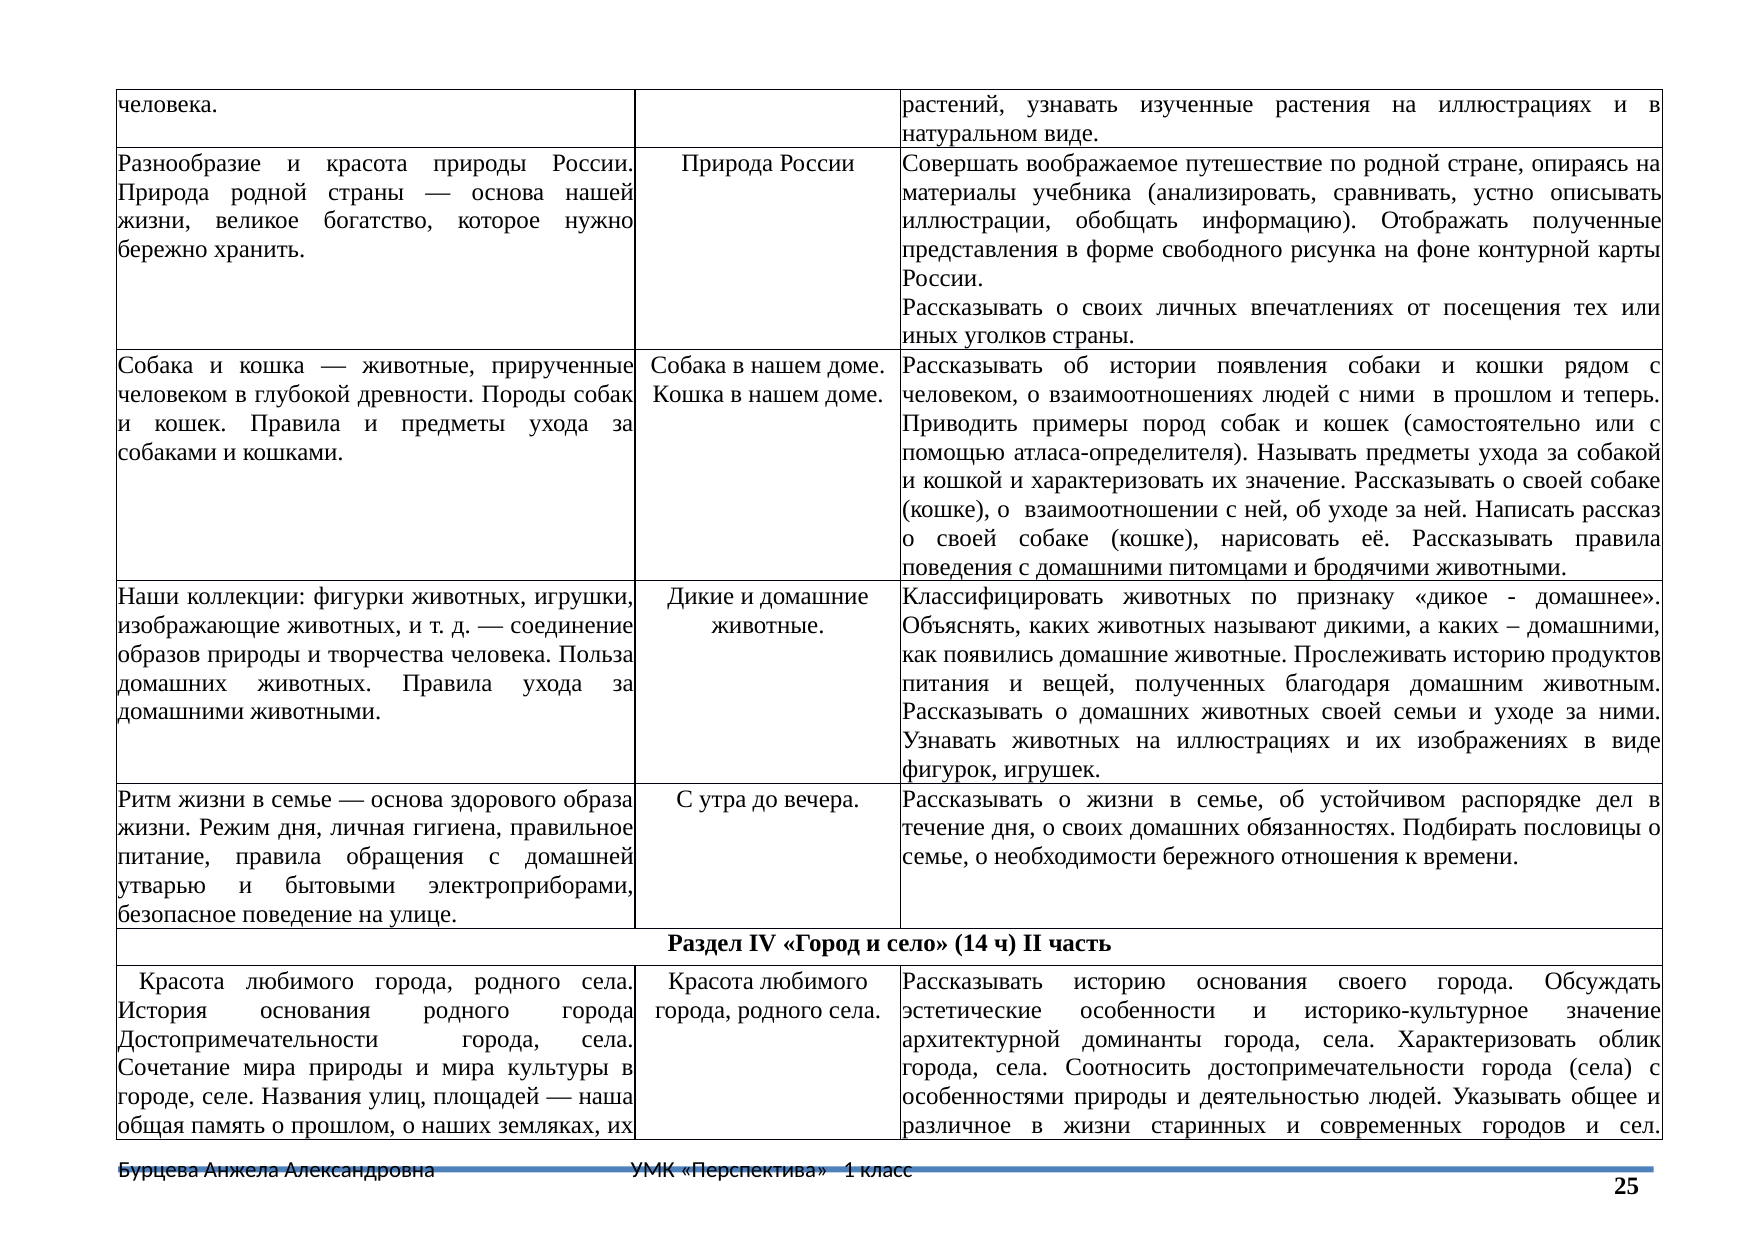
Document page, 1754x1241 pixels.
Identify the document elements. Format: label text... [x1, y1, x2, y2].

table_cell Собака в нашем доме. Кошка в нашем доме. [636, 350, 900, 580]
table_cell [636, 90, 900, 147]
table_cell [636, 966, 900, 1139]
table_cell Рассказывать о жизни в семье, об устойчивом распорядке дел в течение дня, о своих домашних обязанностях. Подбирать пословицы о семье, о необходимости бережного отношения к времени. [901, 784, 1662, 927]
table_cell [901, 90, 1662, 147]
table_cell С утра до вечера. [636, 784, 900, 927]
table_cell Совершать воображаемое путешествие по родной стране, опираясь на материалы учебника (анализировать, сравнивать, устно описывать иллюстрации, обобщать информацию). Отображать полученные представления в форме свободного рисунка на фоне контурной карты России. Рассказывать о своих личных впечатлениях от посещения тех или иных уголков страны. [901, 148, 1662, 349]
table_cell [117, 966, 634, 1139]
table_cell Раздел ΙV «Город и село» (14 ч) ΙΙ часть [117, 929, 1662, 965]
table_cell Собака и кошка — животные, прирученные человеком в глубокой древности. Породы собак и кошек. Правила и предметы ухода за собаками и кошками. [117, 350, 634, 580]
table_cell Ритм жизни в семье — основа здорового образа жизни. Режим дня, личная гигиена, правильное питание, правила обращения с домашней утварью и бытовыми электроприборами, безопасное поведение на улице. [117, 784, 634, 927]
table_cell Разнообразие и красота природы России. Природа родной страны — основа нашей жизни, великое богатство, которое нужно бережно хранить. [117, 148, 634, 349]
table_cell Природа России [636, 148, 900, 349]
table_cell Дикие и домашние животные. [636, 581, 900, 783]
table_cell Рассказывать об истории появления собаки и кошки рядом с человеком, о взаимоотношениях людей с ними в прошлом и теперь. Приводить примеры пород собак и кошек (самостоятельно или с помощью атласа-определителя). Называть предметы ухода за собакой и кошкой и характеризовать их значение. Рассказывать о своей собаке (кошке), о взаимоотношении с ней, об уходе за ней. Написать рассказ о своей собаке (кошке), нарисовать её. Рассказывать правила поведения с домашними питомцами и бродячими животными. [901, 350, 1662, 580]
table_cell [901, 966, 1662, 1139]
table_cell Классифицировать животных по признаку «дикое - домашнее». Объяснять, каких животных называют дикими, а каких – домашними, как появились домашние животные. Прослеживать историю продуктов питания и вещей, полученных благодаря домашним животным. Рассказывать о домашних животных своей семьи и уходе за ними. Узнавать животных на иллюстрациях и их изображениях в виде фигурок, игрушек. [901, 581, 1662, 783]
table_cell Наши коллекции: фигурки животных, игрушки, изображающие животных, и т. д. — соединение образов природы и творчества человека. Польза домашних животных. Правила ухода за домашними животными. [117, 581, 634, 783]
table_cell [117, 90, 634, 147]
